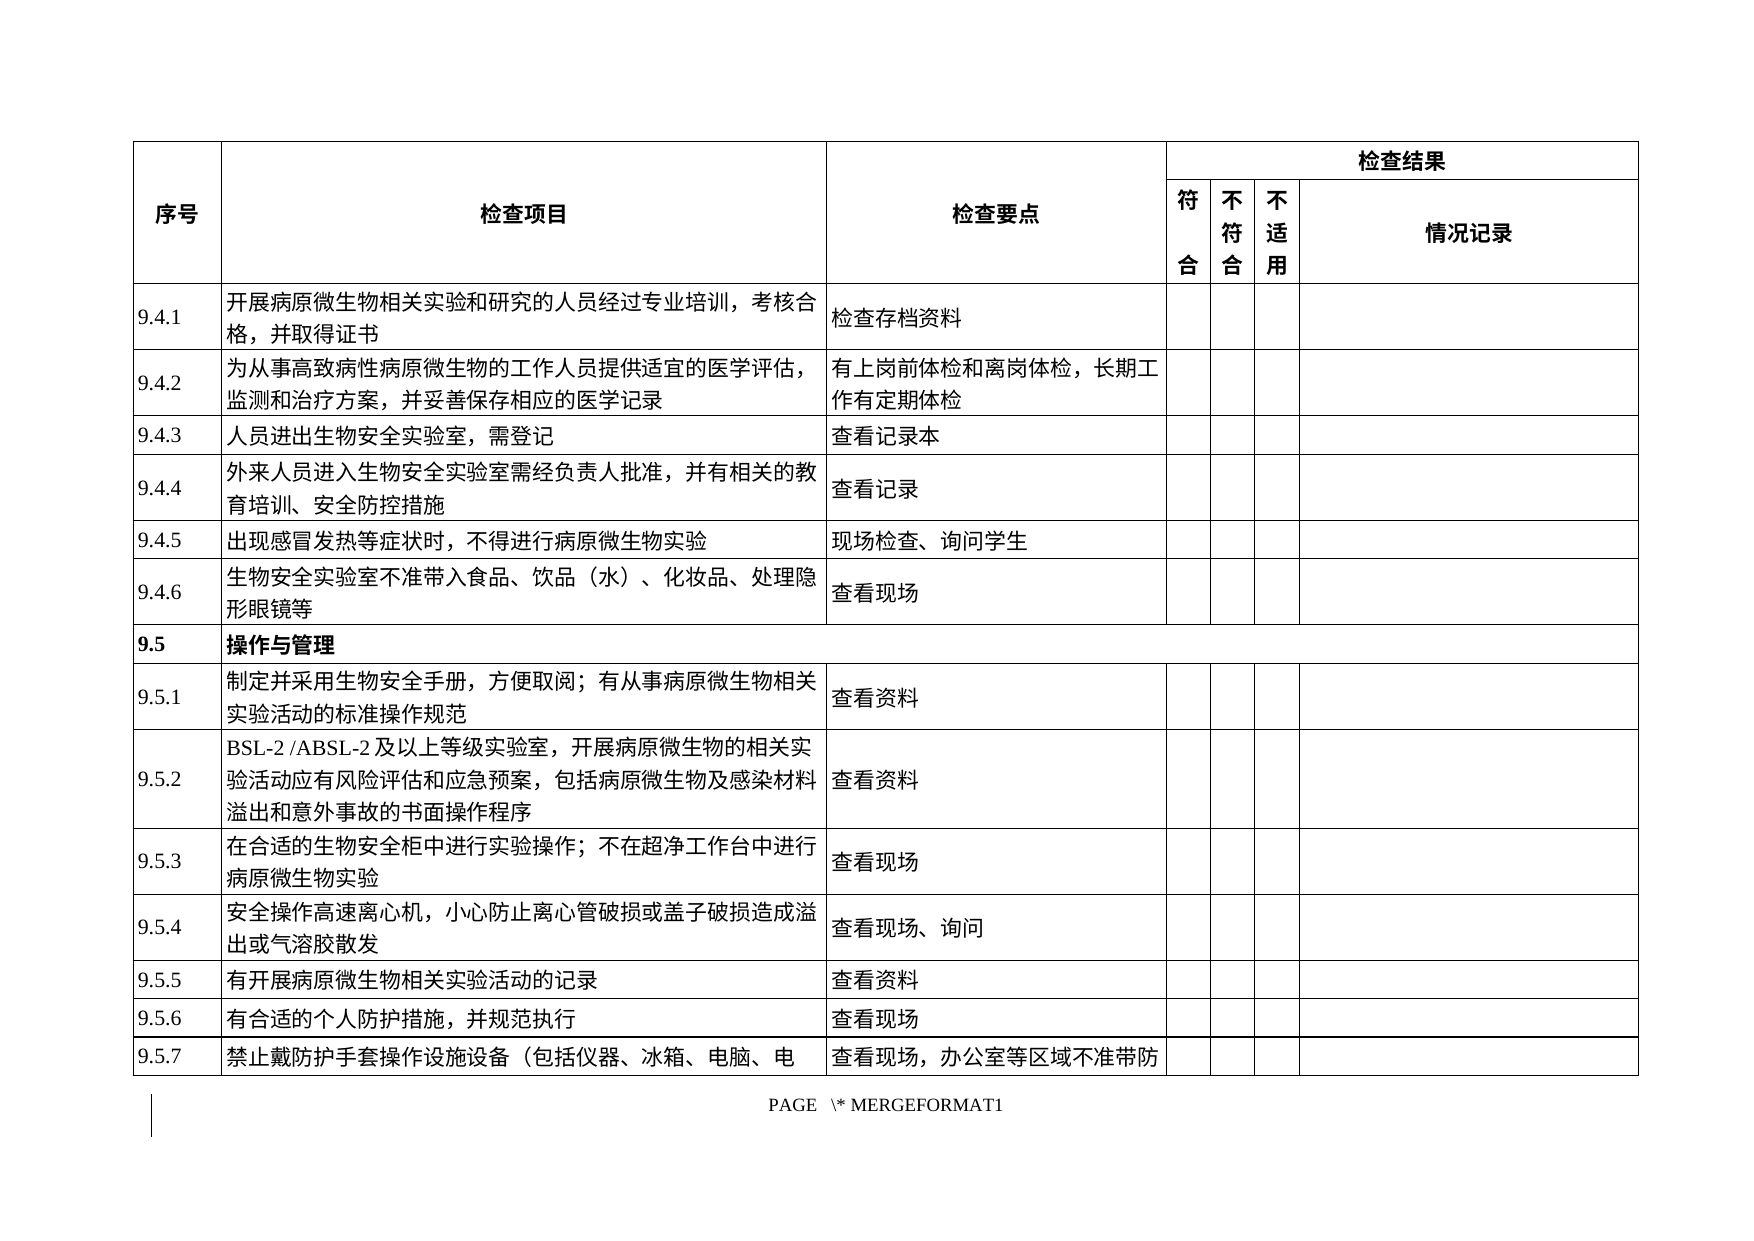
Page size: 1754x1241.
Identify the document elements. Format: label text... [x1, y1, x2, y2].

table_cell 查看资料 [827, 664, 1166, 729]
table_cell 现场检查、询问学生 [827, 521, 1166, 558]
table_cell [1211, 730, 1254, 827]
table_cell 9.5.1 [134, 664, 221, 729]
table_cell [1211, 829, 1254, 893]
table_cell 查看现场、询问 [827, 895, 1166, 959]
table_cell [1211, 559, 1254, 624]
table_cell [1211, 999, 1254, 1036]
table_cell [1167, 895, 1210, 959]
table_cell 出现感冒发热等症状时，不得进行病原微生物实验 [222, 521, 826, 558]
table_cell [1255, 521, 1299, 558]
table_cell 不 适 用 [1255, 180, 1299, 283]
table_cell [1255, 416, 1299, 454]
table_cell 查看资料 [827, 961, 1166, 998]
table_cell 9.4.4 [134, 455, 221, 520]
table_cell 符 合 [1167, 180, 1210, 283]
table_cell [1300, 521, 1638, 558]
table_cell 9.4.3 [134, 416, 221, 454]
table_cell [1300, 284, 1638, 349]
table_cell 9.4.2 [134, 350, 221, 415]
table_cell [1300, 350, 1638, 415]
table_cell [1300, 999, 1638, 1036]
table_cell [1255, 559, 1299, 624]
table_cell 外来人员进入生物安全实验室需经负责人批准，并有相关的教育培训、安全防控措施 [222, 455, 826, 520]
table_cell 有合适的个人防护措施，并规范执行 [222, 999, 826, 1036]
table_cell [1167, 730, 1210, 827]
table_cell 情况记录 [1300, 180, 1638, 283]
table_cell [1255, 284, 1299, 349]
table_cell [1255, 664, 1299, 729]
table_cell [1300, 1038, 1638, 1075]
table_cell [1255, 455, 1299, 520]
table_cell [1300, 961, 1638, 998]
table_cell [1211, 895, 1254, 959]
table_cell BSL-2 /ABSL-2及以上等级实验室，开展病原微生物的相关实验活动应有风险评估和应急预案，包括病原微生物及感染材料溢出和意外事故的书面操作程序 [222, 730, 826, 827]
table_cell [1300, 730, 1638, 827]
table_cell 人员进出生物安全实验室，需登记 [222, 416, 826, 454]
table_cell [1167, 664, 1210, 729]
table_cell [1255, 730, 1299, 827]
table_cell [1167, 455, 1210, 520]
table_cell 查看记录 [827, 455, 1166, 520]
table_cell 9.4.1 [134, 284, 221, 349]
table_cell 查看资料 [827, 730, 1166, 827]
table_header 检查要点 [827, 142, 1166, 283]
table_cell 有上岗前体检和离岗体检，长期工作有定期体检 [827, 350, 1166, 415]
table_cell 查看现场，办公室等区域不准带防护手套 [827, 1038, 1166, 1075]
table_cell [1167, 999, 1210, 1036]
table_cell 9.5 [134, 625, 221, 663]
table_cell [1167, 559, 1210, 624]
table_header 序号 [134, 142, 221, 283]
table_cell 开展病原微生物相关实验和研究的人员经过专业培训，考核合格，并取得证书 [222, 284, 826, 349]
table_cell 制定并采用生物安全手册，方便取阅；有从事病原微生物相关实验活动的标准操作规范 [222, 664, 826, 729]
table_cell 查看记录本 [827, 416, 1166, 454]
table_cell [222, 1038, 826, 1075]
table_cell 检查存档资料 [827, 284, 1166, 349]
table_cell [1300, 455, 1638, 520]
table_cell [1255, 999, 1299, 1036]
table_cell [1211, 961, 1254, 998]
table_cell [1255, 350, 1299, 415]
table_cell [1300, 829, 1638, 893]
table_cell [1211, 521, 1254, 558]
table_cell [1255, 1038, 1299, 1075]
table_cell 查看现场 [827, 559, 1166, 624]
table_cell 9.5.6 [134, 999, 221, 1036]
table_cell 在合适的生物安全柜中进行实验操作；不在超净工作台中进行病原微生物实验 [222, 829, 826, 893]
table_cell 安全操作高速离心机，小心防止离心管破损或盖子破损造成溢出或气溶胶散发 [222, 895, 826, 959]
table_cell [1255, 829, 1299, 893]
table_cell 生物安全实验室不准带入食品、饮品（水）、化妆品、处理隐形眼镜等 [222, 559, 826, 624]
table_cell [1300, 664, 1638, 729]
table_cell 不 符 合 [1211, 180, 1254, 283]
table_cell [1167, 1038, 1210, 1075]
table_cell 为从事高致病性病原微生物的工作人员提供适宜的医学评估，监测和治疗方案，并妥善保存相应的医学记录 [222, 350, 826, 415]
table_cell [1211, 350, 1254, 415]
table_cell 有开展病原微生物相关实验活动的记录 [222, 961, 826, 998]
table_cell [1255, 895, 1299, 959]
table_cell [1300, 895, 1638, 959]
table_cell 9.5.2 [134, 730, 221, 827]
table_header 检查结果 [1167, 142, 1638, 179]
table_cell 9.5.5 [134, 961, 221, 998]
table_cell [1167, 521, 1210, 558]
table_cell 9.5.7 [134, 1038, 221, 1075]
table_cell [1300, 559, 1638, 624]
table_cell 9.4.5 [134, 521, 221, 558]
table_cell [1300, 416, 1638, 454]
table_cell 操作与管理 [222, 625, 1638, 663]
table_cell 9.4.6 [134, 559, 221, 624]
table_cell [1167, 961, 1210, 998]
table_cell [1167, 416, 1210, 454]
table_cell 9.5.3 [134, 829, 221, 893]
table_cell [1211, 416, 1254, 454]
table_header 检查项目 [222, 142, 826, 283]
table_cell [1211, 1038, 1254, 1075]
table_cell [1167, 350, 1210, 415]
table_cell [1211, 284, 1254, 349]
table_cell [1167, 829, 1210, 893]
table_cell [1211, 455, 1254, 520]
table_cell [1255, 961, 1299, 998]
table_cell 查看现场 [827, 829, 1166, 893]
table_cell 查看现场 [827, 999, 1166, 1036]
table_cell [1167, 284, 1210, 349]
table_cell 9.5.4 [134, 895, 221, 959]
table_cell [1211, 664, 1254, 729]
